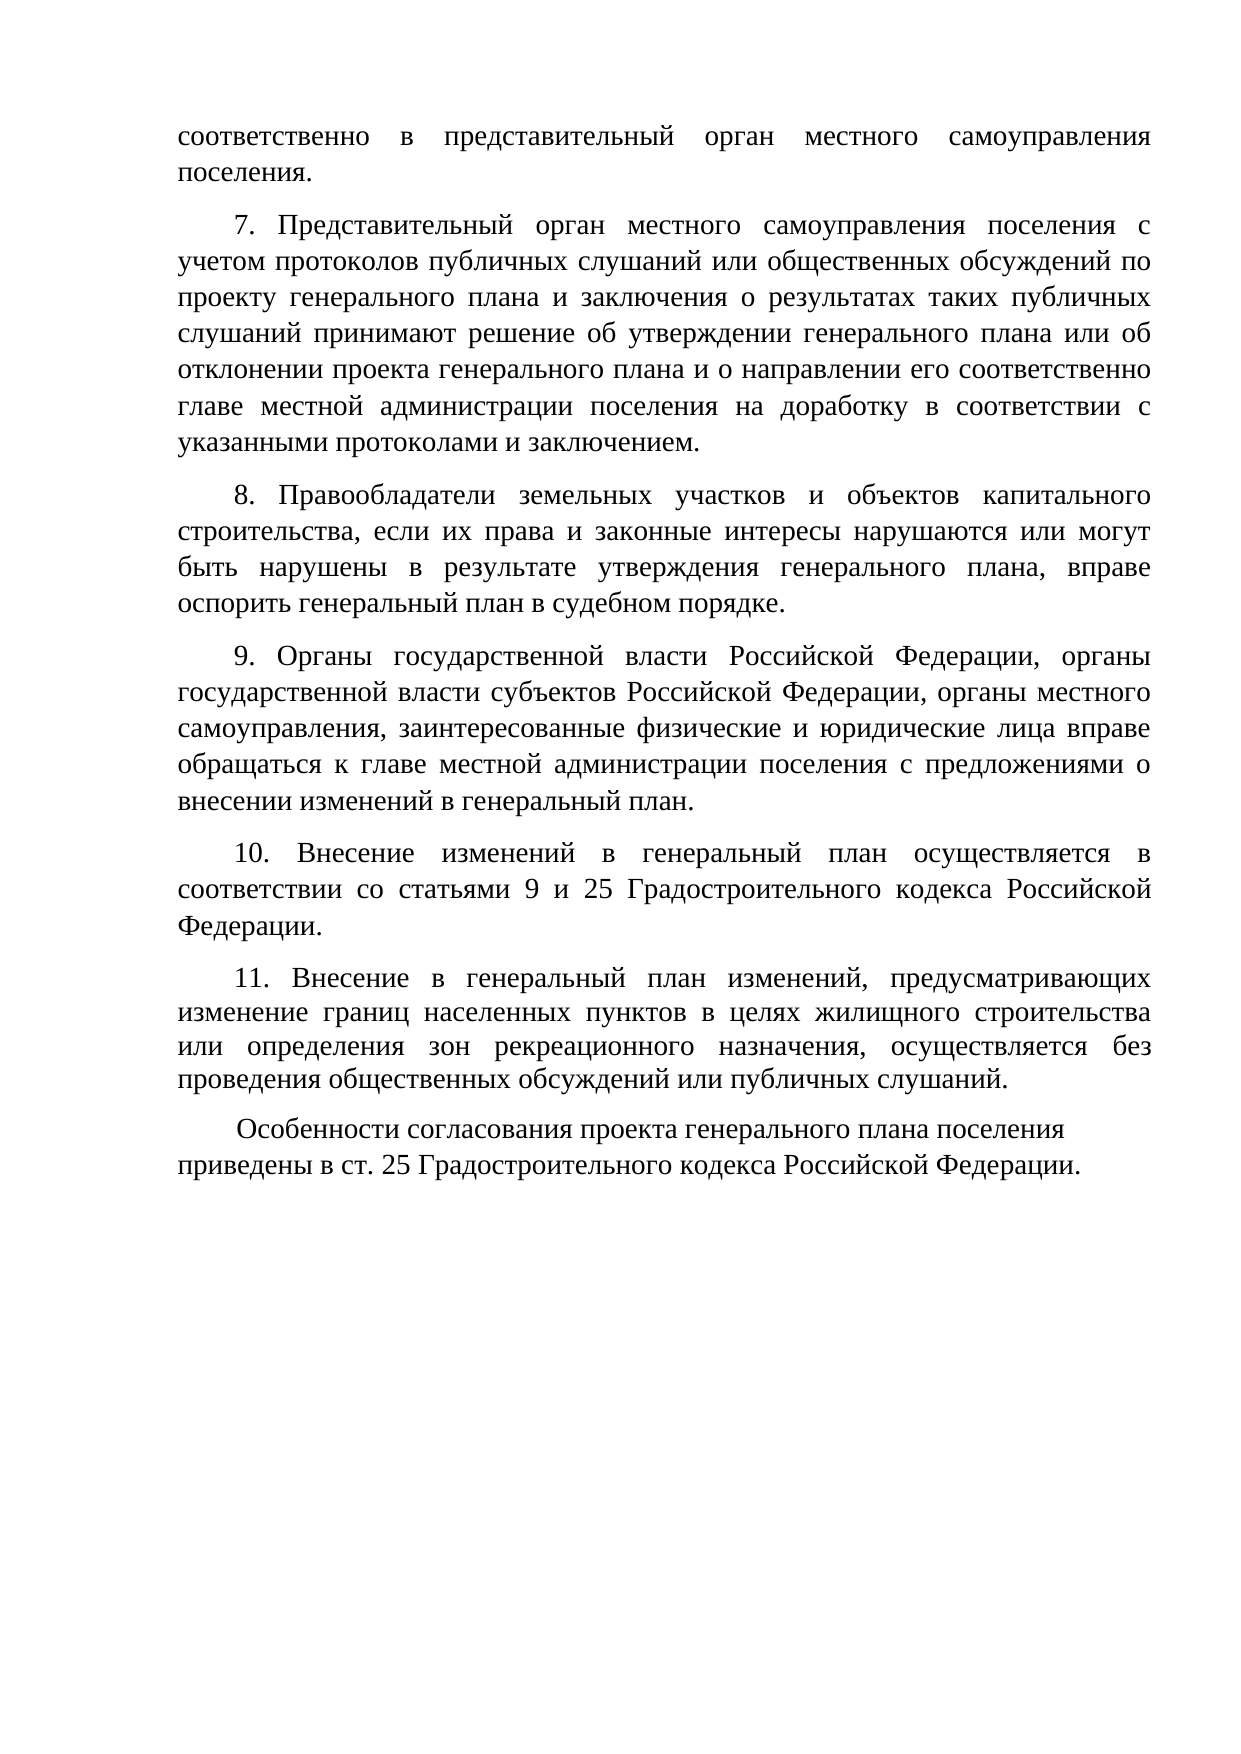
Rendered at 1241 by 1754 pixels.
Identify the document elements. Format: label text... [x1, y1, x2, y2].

text 7. Представительный орган местного самоуправления поселения с учетом протоколов публичных слушаний или общественных обсуждений по проекту генерального плана и заключения о результатах таких публичных слушаний принимают решение об утверждении генерального плана или об отклонении проекта генерального плана и о направлении его соответственно главе местной администрации поселения на доработку в соответствии с указанными протоколами и заключением. [177, 243, 1152, 494]
text 11. Внесение в генеральный план изменений, предусматривающих изменение границ населенных пунктов в целях жилищного строительства или определения зон рекреационного назначения, осуществляется без проведения общественных обсуждений или публичных слушаний. [177, 997, 1152, 1131]
text 9. Органы государственной власти Российской Федерации, органы государственной власти субъектов Российской Федерации, органы местного самоуправления, заинтересованные физические и юридические лица вправе обращаться к главе местной администрации поселения с предложениями о внесении изменений в генеральный план. [177, 674, 1152, 852]
text 10. Внесение изменений в генеральный план осуществляется в соответствии со статьями 9 и 25 Градостроительного кодекса Российской Федерации. [177, 872, 1152, 977]
text 8. Правообладатели земельных участков и объектов капитального строительства, если их права и законные интересы нарушаются или могут быть нарушены в результате утверждения генерального плана, вправе оспорить генеральный план в судебном порядке. [177, 513, 1152, 655]
text Особенности согласования проекта генерального плана поселения приведены в ст. 25 Градостроительного кодекса Российской Федерации. [177, 1147, 1152, 1217]
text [177, 118, 1152, 224]
